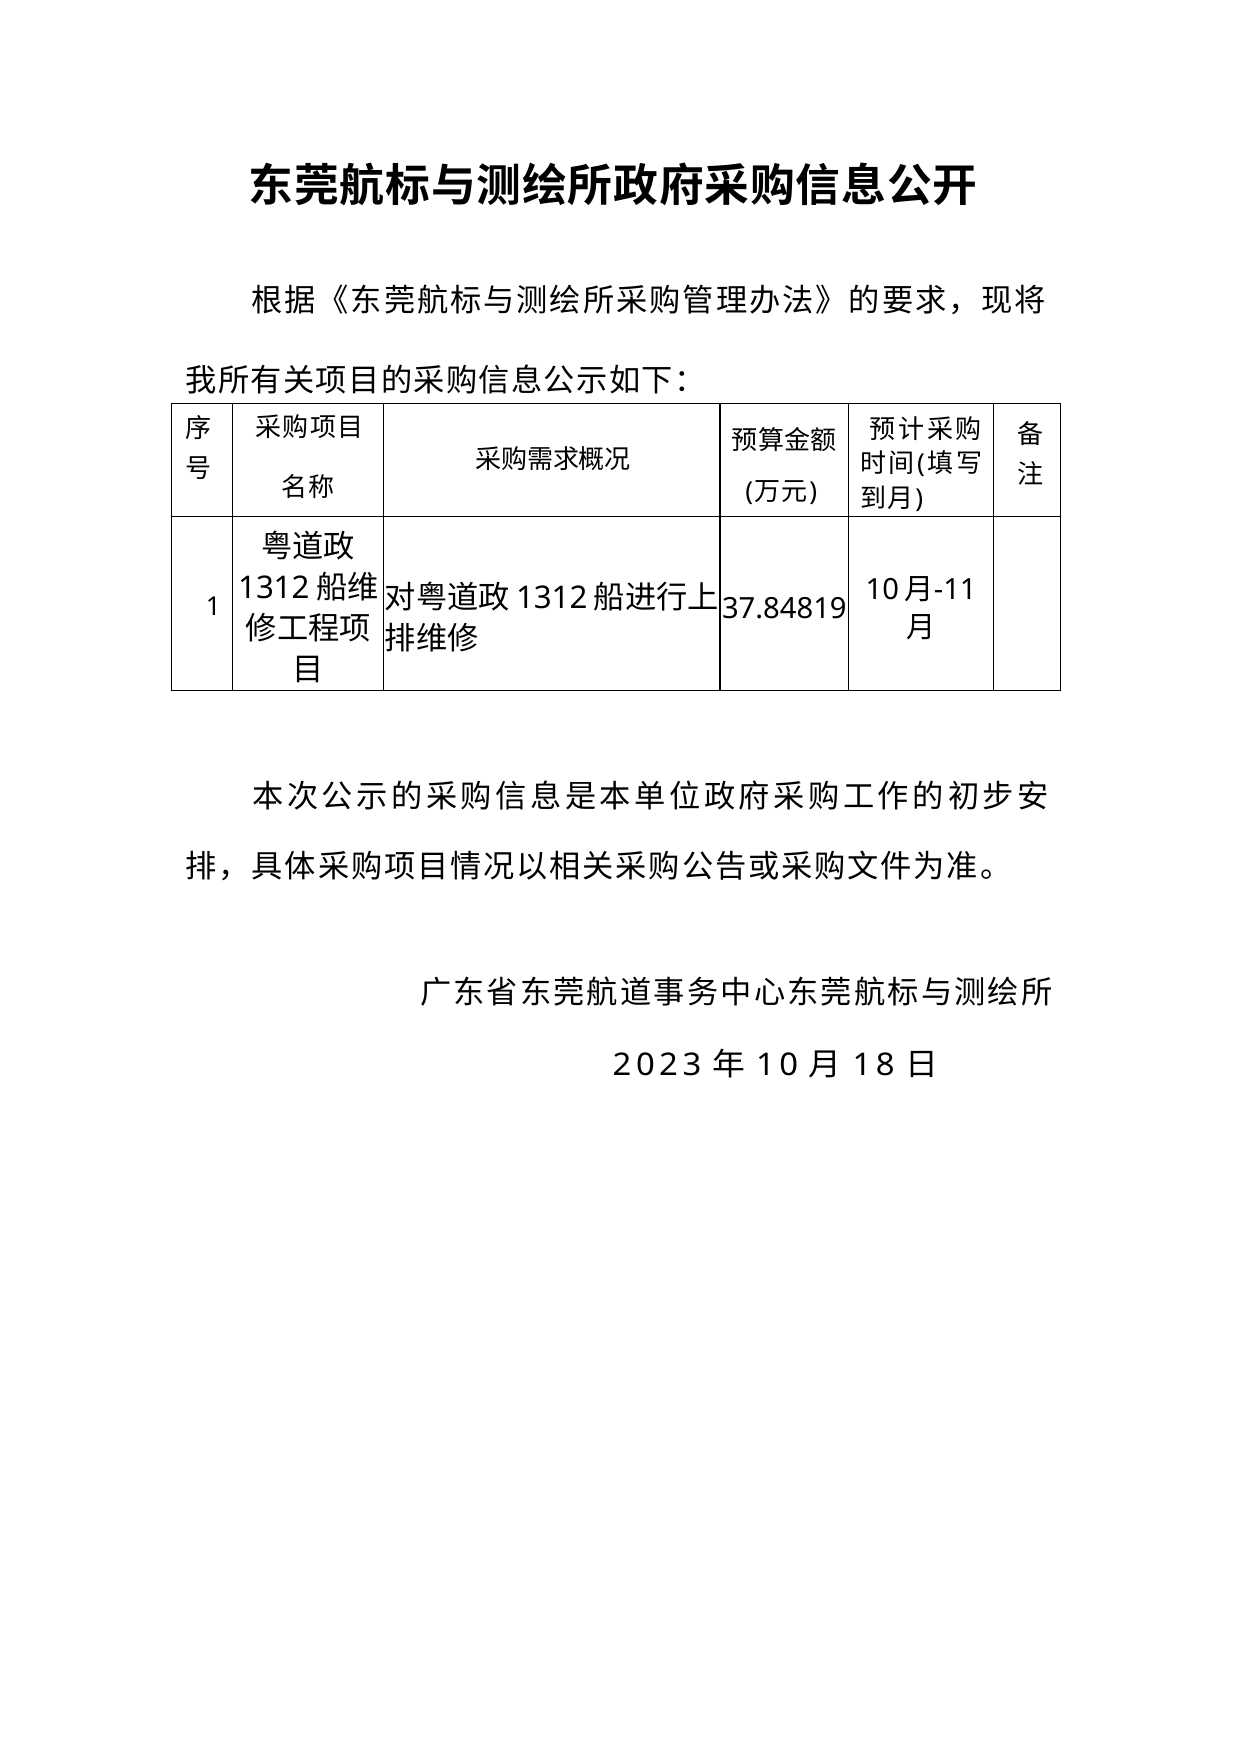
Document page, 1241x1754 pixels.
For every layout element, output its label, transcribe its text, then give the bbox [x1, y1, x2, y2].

table_cell 10月-11月 [849, 517, 993, 690]
text 本次公示的采购信息是本单位政府采购工作的初步安 [252, 775, 1063, 816]
table_header 序 号 [172, 404, 232, 516]
text 2023年10月18日 [612, 1042, 1063, 1084]
table_cell 对粤道政1312船进行上排维修 [384, 517, 719, 690]
text 排，具体采购项目情况以相关采购公告或采购文件为准。 [185, 844, 1063, 886]
table_header 预算金额 (万元) [721, 404, 848, 516]
text 根据《东莞航标与测绘所采购管理办法》的要求，现将 [251, 295, 1063, 359]
text 我所有关项目的采购信息公示如下： [185, 359, 1063, 400]
text 广东省东莞航道事务中心东莞航标与测绘所 [171, 970, 1053, 1012]
table_cell [994, 517, 1060, 690]
text 东莞航标与测绘所政府采购信息公开 [248, 154, 1063, 214]
table_cell 1 [172, 517, 232, 690]
table_header 预计采购 时间(填写 到月) [849, 404, 993, 516]
table_header 采购项目 名称 [233, 404, 383, 516]
table_cell 粤道政1312船维修工程项目 [233, 517, 383, 690]
table_header 备 注 [994, 404, 1060, 516]
table_cell 37.84819 [721, 517, 848, 690]
table_header 采购需求概况 [384, 404, 719, 516]
